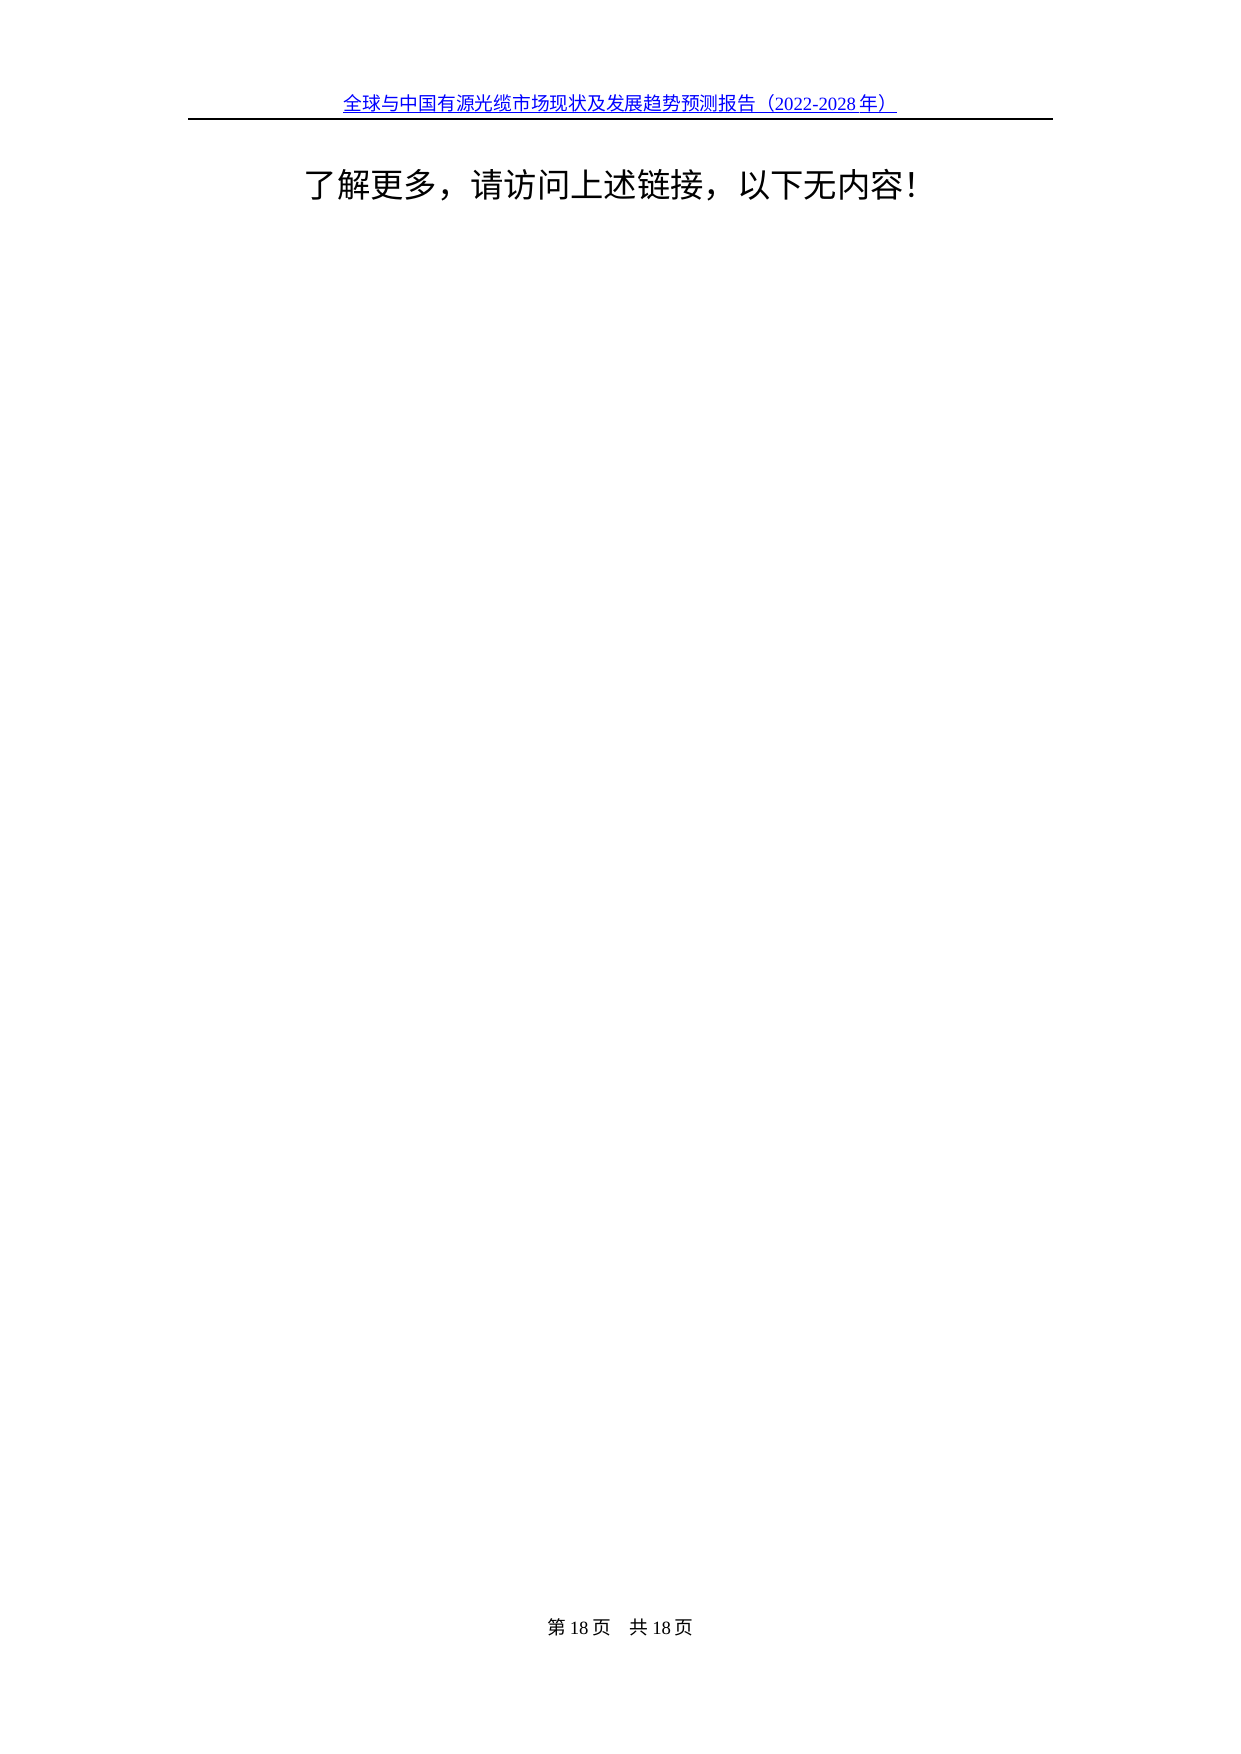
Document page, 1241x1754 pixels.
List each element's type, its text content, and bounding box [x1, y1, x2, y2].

title 了解更多，请访问上述链接，以下无内容！ [187, 150, 1053, 215]
